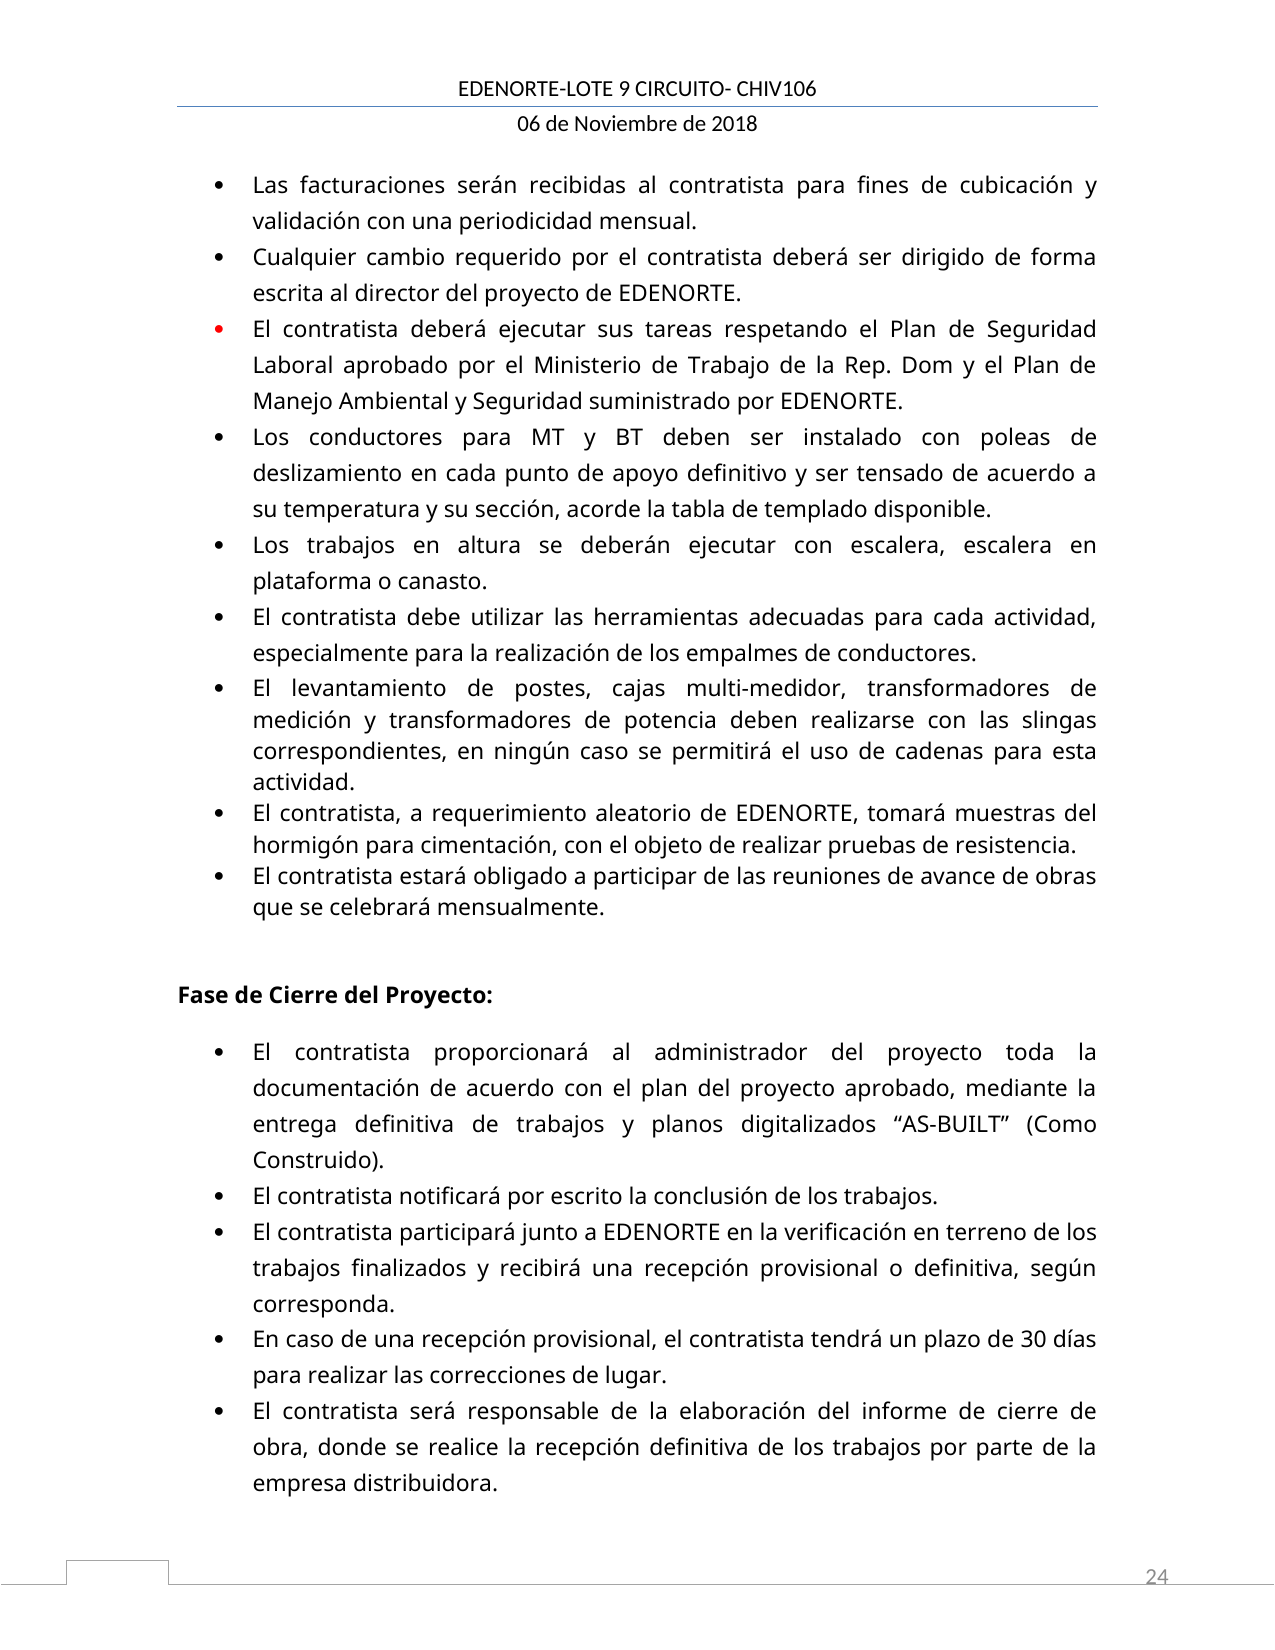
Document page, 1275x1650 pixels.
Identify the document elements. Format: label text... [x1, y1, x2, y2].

list Cualquier cambio requerido por el contratista deberá ser dirigido de forma escrita al director del proyecto de EDENORTE. [215, 241, 1098, 308]
list En caso de una recepción provisional, el contratista tendrá un plazo de 30 días para realizar las correcciones de lugar. [215, 1323, 1098, 1391]
list El contratista proporcionará al administrador del proyecto toda la documentación de acuerdo con el plan del proyecto aprobado, mediante la entrega definitiva de trabajos y planos digitalizados “AS-BUILT” (Como Construido). [215, 1036, 1098, 1175]
text Fase de Cierre del Proyecto: [177, 979, 1098, 1010]
list Los conductores para MT y BT deben ser instalado con poleas de deslizamiento en cada punto de apoyo definitivo y ser tensado de acuerdo a su temperatura y su sección, acorde la tabla de templado disponible. [215, 421, 1098, 524]
list Los trabajos en altura se deberán ejecutar con escalera, escalera en plataforma o canasto. [215, 529, 1098, 596]
list El contratista estará obligado a participar de las reuniones de avance de obras que se celebrará mensualmente. [215, 860, 1098, 922]
list El contratista será responsable de la elaboración del informe de cierre de obra, donde se realice la recepción definitiva de los trabajos por parte de la empresa distribuidora. [215, 1395, 1098, 1498]
list El contratista, a requerimiento aleatorio de EDENORTE, tomará muestras del hormigón para cimentación, con el objeto de realizar pruebas de resistencia. [215, 797, 1098, 860]
list El contratista notificará por escrito la conclusión de los trabajos. [215, 1180, 1098, 1211]
list Las facturaciones serán recibidas al contratista para fines de cubicación y validación con una periodicidad mensual. [215, 169, 1098, 236]
list El contratista participará junto a EDENORTE en la verificación en terreno de los trabajos finalizados y recibirá una recepción provisional o definitiva, según corresponda. [215, 1216, 1098, 1319]
list El contratista debe utilizar las herramientas adecuadas para cada actividad, especialmente para la realización de los empalmes de conductores. [215, 601, 1098, 668]
list El contratista deberá ejecutar sus tareas respetando el Plan de Seguridad Laboral aprobado por el Ministerio de Trabajo de la Rep. Dom y el Plan de Manejo Ambiental y Seguridad suministrado por EDENORTE. [215, 313, 1098, 416]
list El levantamiento de postes, cajas multi-medidor, transformadores de medición y transformadores de potencia deben realizarse con las slingas correspondientes, en ningún caso se permitirá el uso de cadenas para esta actividad. [215, 672, 1098, 797]
